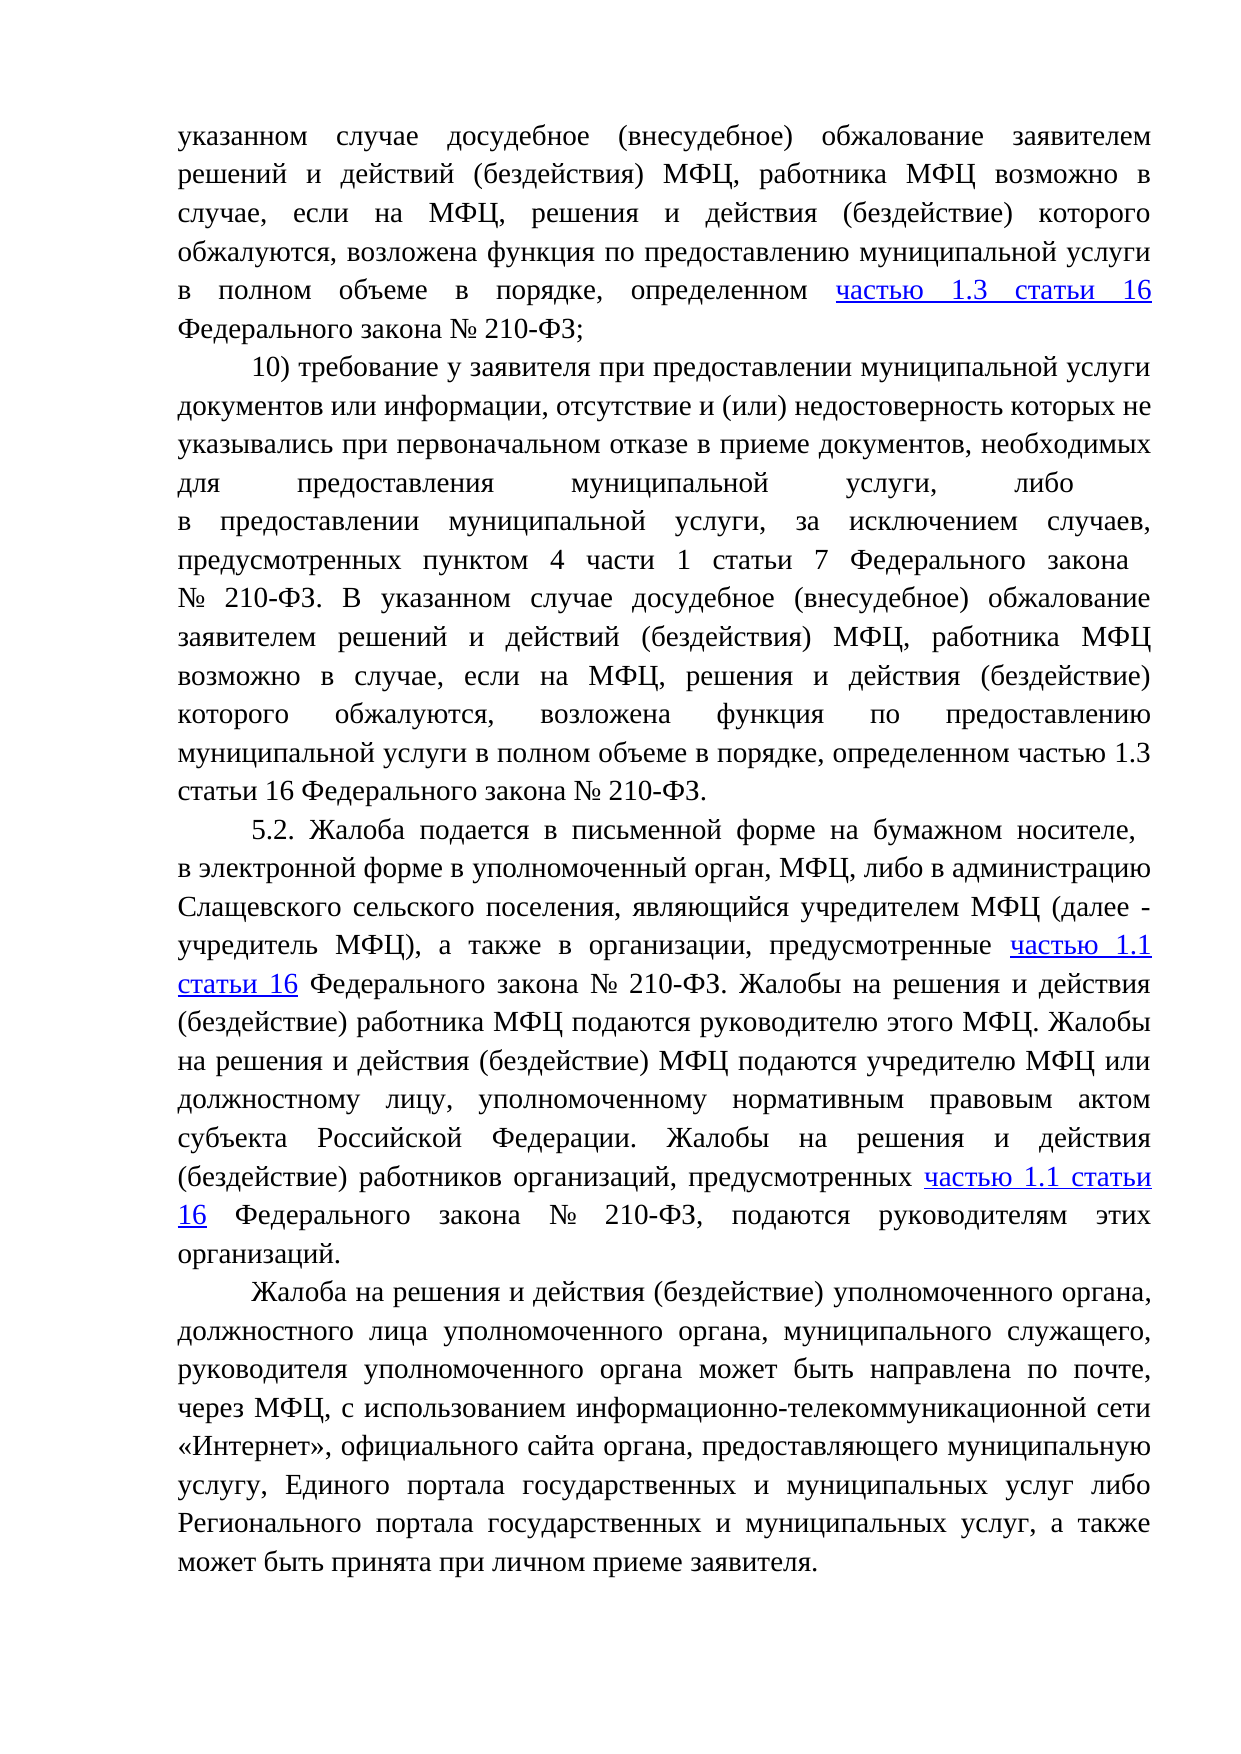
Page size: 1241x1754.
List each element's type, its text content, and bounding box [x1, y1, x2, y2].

text Жалоба на решения и действия (бездействие) уполномоченного органа, должностного лица уполномоченного органа, муниципального служащего, руководителя уполномоченного органа может быть направлена по почте, через МФЦ, с использованием информационно-телекоммуникационной сети «Интернет», официального сайта органа, предоставляющего муниципальную услугу, Единого портала государственных и муниципальных услуг либо Регионального портала государственных и муниципальных услуг, а также может быть принята при личном приеме заявителя. [177, 1274, 1152, 1578]
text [177, 118, 1152, 344]
text 5.2. Жалоба подается в письменной форме на бумажном носителе, в электронной форме в уполномоченный орган, МФЦ, либо в администрацию Слащевского сельского поселения, являющийся учредителем МФЦ (далее - учредитель МФЦ), а также в организации, предусмотренные частью 1.1 статьи 16 Федерального закона № 210-ФЗ. Жалобы на решения и действия (бездействие) работника МФЦ подаются руководителю этого МФЦ. Жалобы на решения и действия (бездействие) МФЦ подаются учредителю МФЦ или должностному лицу, уполномоченному нормативным правовым актом субъекта Российской Федерации. Жалобы на решения и действия (бездействие) работников организаций, предусмотренных частью 1.1 статьи 16 Федерального закона № 210-ФЗ, подаются руководителям этих организаций. [177, 812, 1152, 1269]
text 10) требование у заявителя при предоставлении муниципальной услуги документов или информации, отсутствие и (или) недостоверность которых не указывались при первоначальном отказе в приеме документов, необходимых для предоставления муниципальной услуги, либо в предоставлении муниципальной услуги, за исключением случаев, предусмотренных пунктом 4 части 1 статьи 7 Федерального закона № 210-ФЗ. В указанном случае досудебное (внесудебное) обжалование заявителем решений и действий (бездействия) МФЦ, работника МФЦ возможно в случае, если на МФЦ, решения и действия (бездействие) которого обжалуются, возложена функция по предоставлению муниципальной услуги в полном объеме в порядке, определенном частью 1.3 статьи 16 Федерального закона № 210-ФЗ. [177, 349, 1152, 807]
